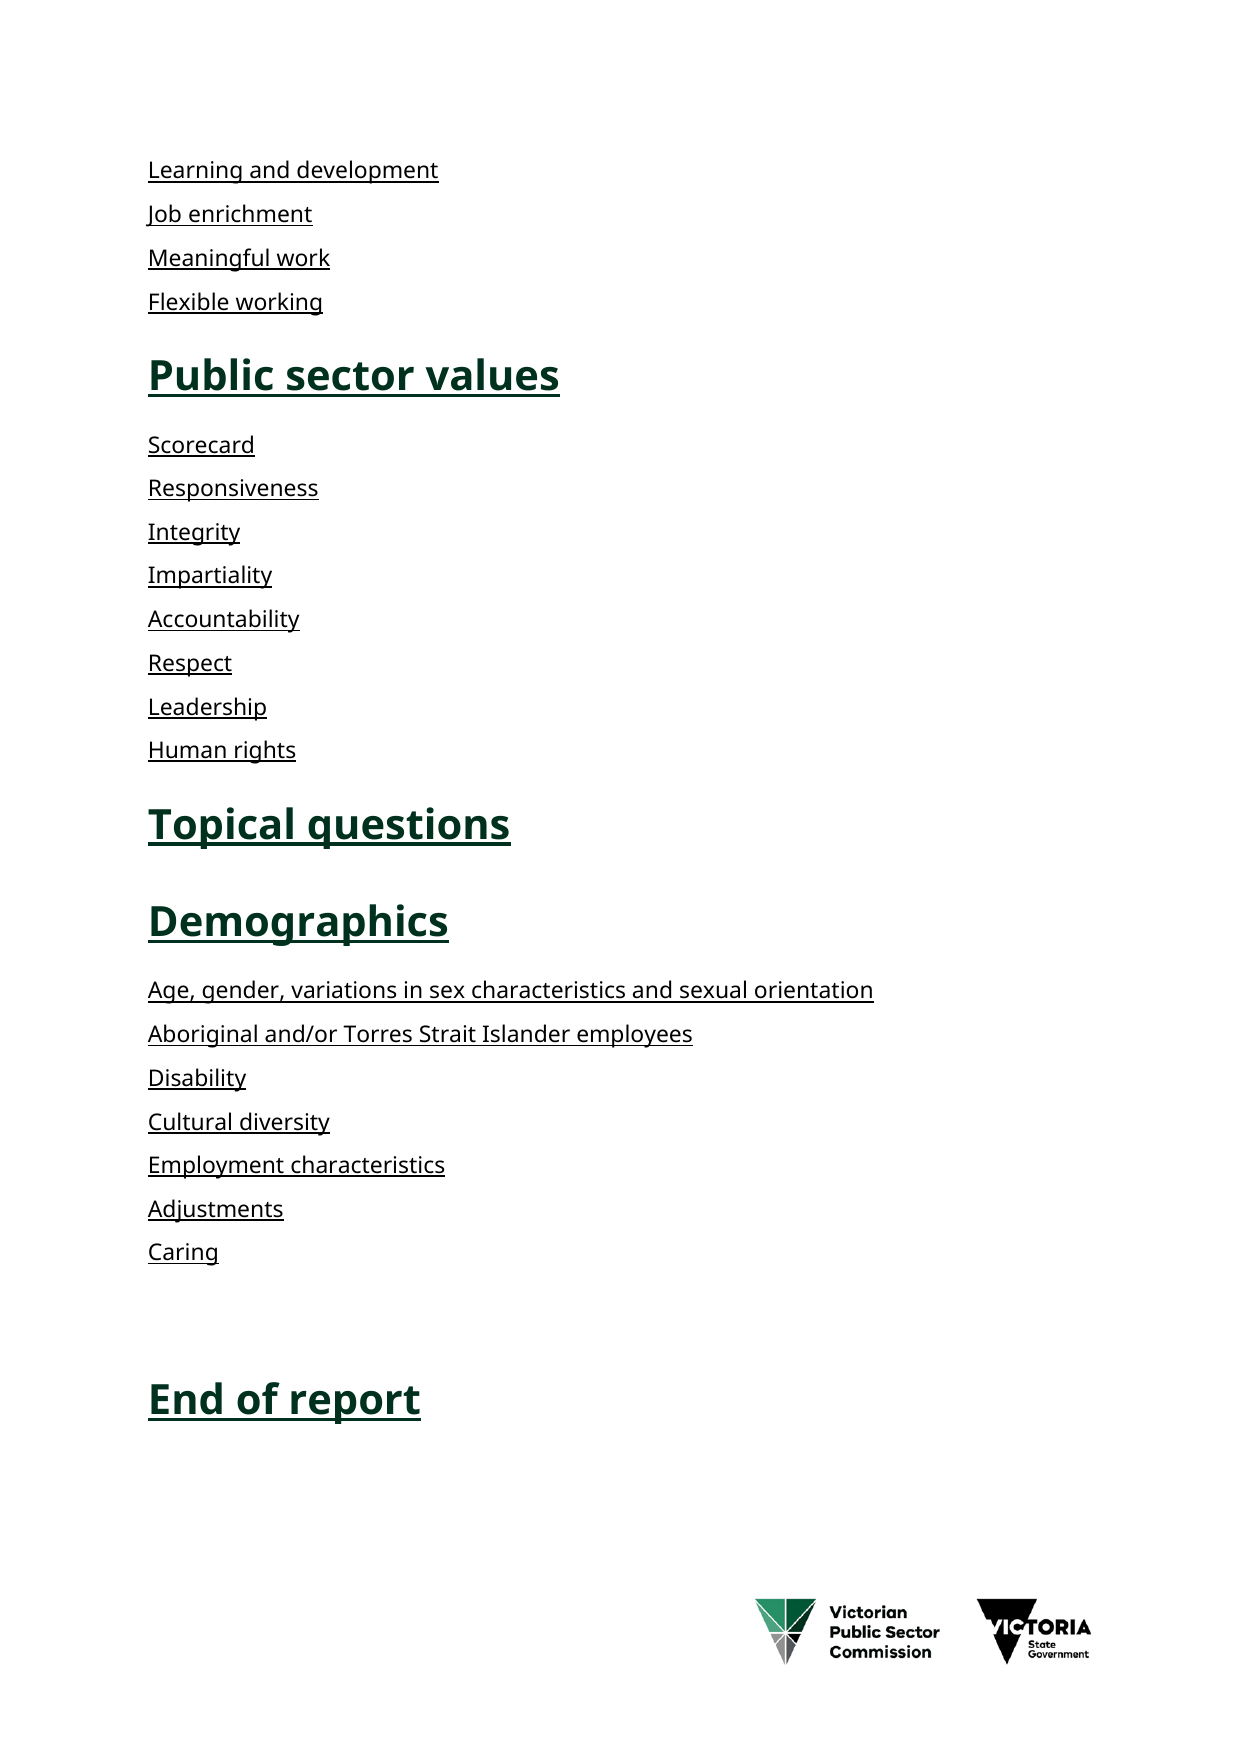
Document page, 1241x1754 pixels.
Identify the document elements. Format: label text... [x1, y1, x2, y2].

text Accountability [148, 603, 1092, 634]
text Aboriginal and/or Torres Strait Islander employees [148, 1018, 1092, 1049]
subtitle Topical questions [148, 794, 1092, 851]
subtitle Public sector values [148, 346, 1092, 403]
text Caring [148, 1236, 1092, 1268]
subtitle Demographics [148, 892, 1092, 948]
text Flexible working [148, 285, 1092, 317]
text Leadership [148, 690, 1092, 722]
text Age, gender, variations in sex characteristics and sexual orientation [148, 974, 1092, 1006]
picture [754, 1598, 1093, 1666]
text Job enrichment [148, 198, 1092, 229]
text Responsiveness [148, 472, 1092, 503]
text Employment characteristics [148, 1149, 1092, 1180]
text Learning and development [148, 154, 1092, 186]
text Adjustments [148, 1193, 1092, 1224]
text Meaningful work [148, 242, 1092, 273]
text Disability [148, 1062, 1092, 1093]
text Impartiality [148, 559, 1092, 591]
text Cultural diversity [148, 1105, 1092, 1137]
text Integrity [148, 516, 1092, 547]
text Human rights [148, 734, 1092, 765]
text Scorecard [148, 428, 1092, 460]
text Respect [148, 647, 1092, 678]
subtitle End of report [148, 1370, 1092, 1426]
